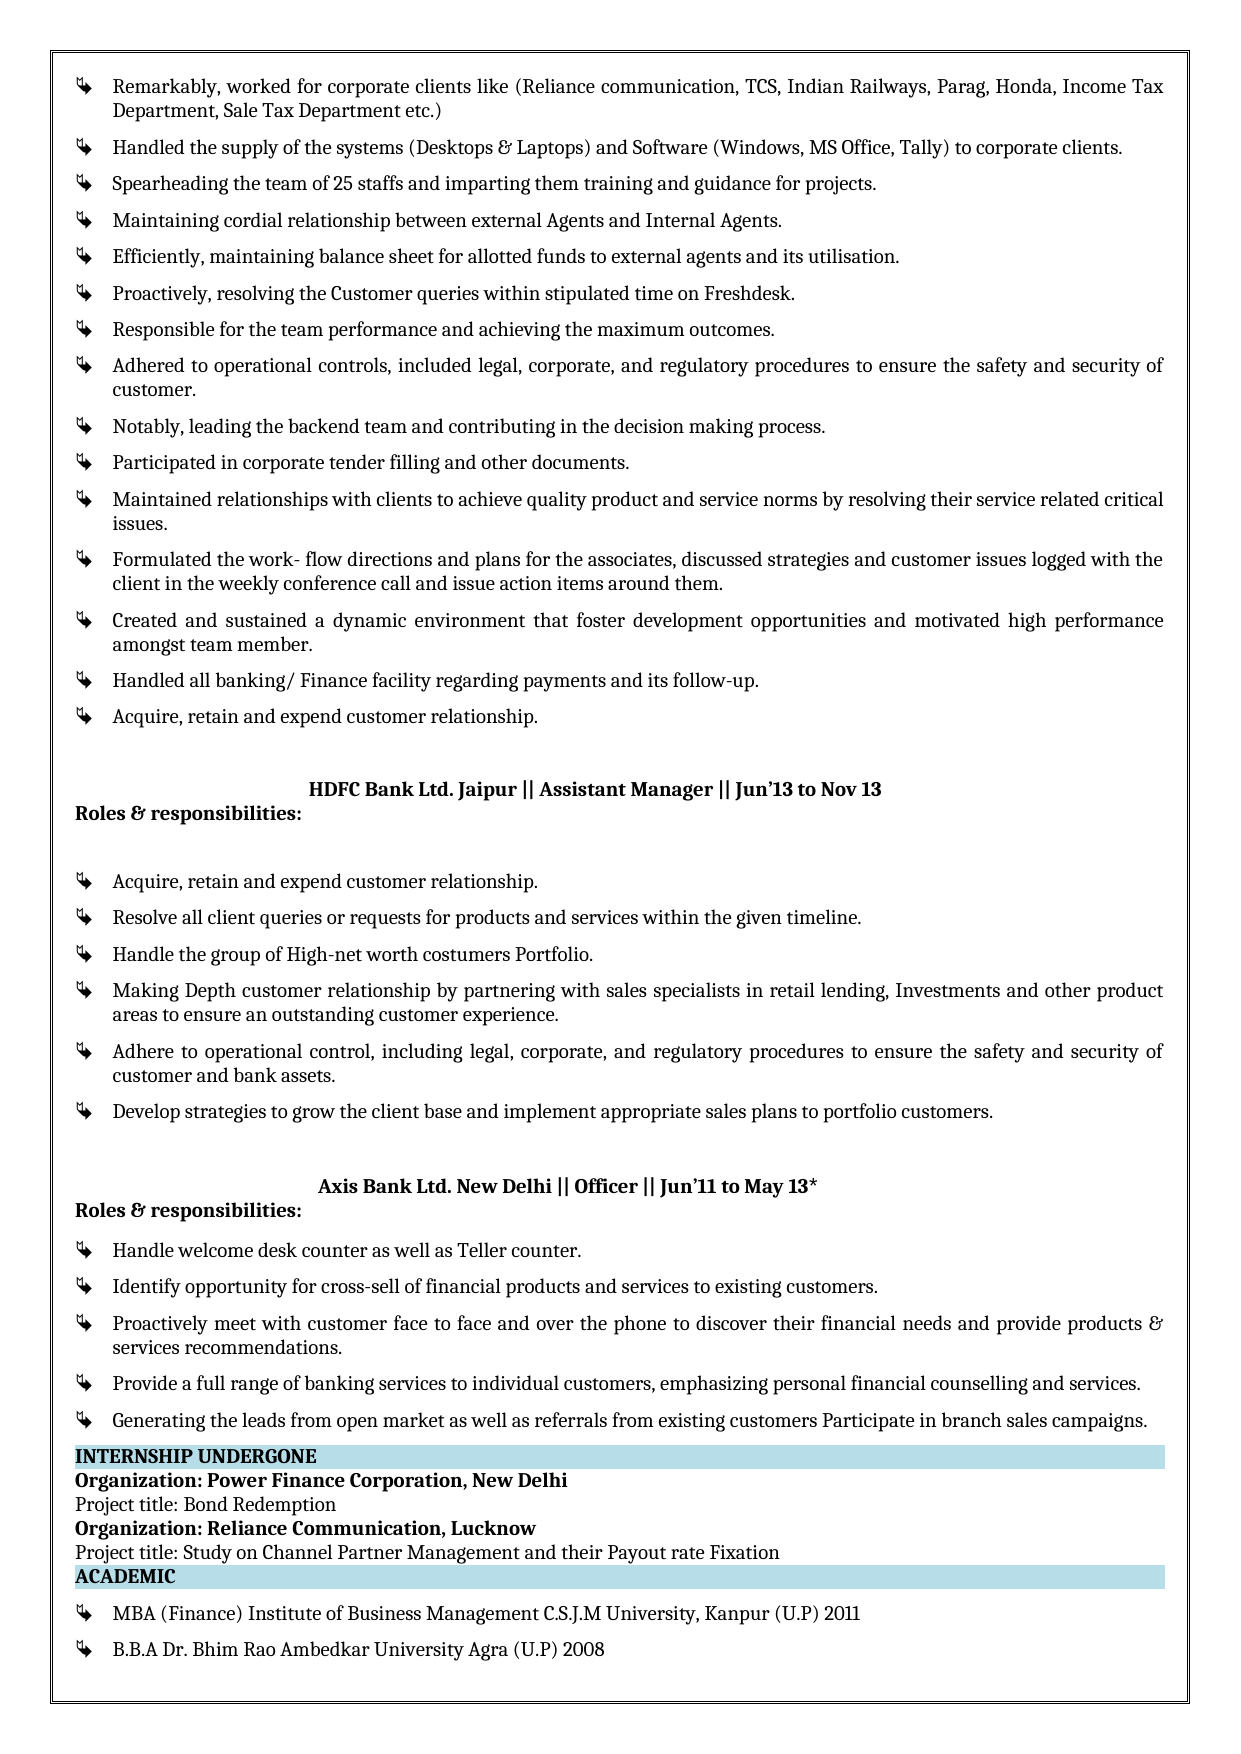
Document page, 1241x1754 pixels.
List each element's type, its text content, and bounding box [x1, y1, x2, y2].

list Formulated the work- flow directions and plans for the associates, discussed strategies and customer issues logged with the client in the weekly conference call and issue action items around them. [75, 548, 1165, 596]
list Handle the group of High-net worth costumers Portfolio. [75, 942, 1165, 966]
text HDFC Bank Ltd. Jaipur || Assistant Manager || Jun’13 to Nov 13 [75, 778, 1165, 802]
list Adhered to operational controls, included legal, corporate, and regulatory procedures to ensure the safety and security of customer. [75, 354, 1165, 402]
text Axis Bank Ltd. New Delhi || Officer || Jun’11 to May 13* [75, 1167, 1165, 1199]
list Efficiently, maintaining balance sheet for allotted funds to external agents and its utilisation. [75, 245, 1165, 269]
list Responsible for the team performance and achieving the maximum outcomes. [75, 318, 1165, 342]
list Acquire, retain and expend customer relationship. [75, 869, 1165, 893]
list Develop strategies to grow the client base and implement appropriate sales plans to portfolio customers. [75, 1100, 1165, 1124]
text INTERNSHIP UNDERGONE [75, 1445, 1165, 1469]
text Project title: Study on Channel Partner Management and their Payout rate Fixation [75, 1541, 1165, 1565]
list Maintained relationships with clients to achieve quality product and service norms by resolving their service related critical issues. [75, 487, 1165, 535]
list Maintaining cordial relationship between external Agents and Internal Agents. [75, 208, 1165, 232]
list Proactively meet with customer face to face and over the phone to discover their financial needs and provide products & services recommendations. [75, 1312, 1165, 1359]
text ACADEMIC [75, 1565, 1165, 1589]
list Adhere to operational control, including legal, corporate, and regulatory procedures to ensure the safety and security of customer and bank assets. [75, 1039, 1165, 1087]
list Handled the supply of the systems (Desktops & Laptops) and Software (Windows, MS Office, Tally) to corporate clients. [75, 135, 1165, 159]
list Handled all banking/ Finance facility regarding payments and its follow-up. [75, 669, 1165, 693]
list Notably, leading the backend team and contributing in the decision making process. [75, 414, 1165, 438]
list Proactively, resolving the Customer queries within stipulated time on Freshdesk. [75, 281, 1165, 305]
list Generating the leads from open market as well as referrals from existing customers Participate in branch sales campaigns. [75, 1408, 1165, 1432]
list Roles & responsibilities: [75, 802, 1165, 826]
list Participated in corporate tender filling and other documents. [75, 451, 1165, 475]
text Project title: Bond Redemption [75, 1493, 1165, 1517]
list Acquire, retain and expend customer relationship. [75, 705, 1165, 729]
list Handle welcome desk counter as well as Teller counter. [75, 1239, 1165, 1263]
list Remarkably, worked for corporate clients like (Reliance communication, TCS, Indian Railways, Parag, Honda, Income Tax Department, Sale Tax Department etc.) [75, 75, 1165, 123]
list Spearheading the team of 25 staffs and imparting them training and guidance for projects. [75, 172, 1165, 196]
list Roles & responsibilities: [75, 1199, 1165, 1223]
list Making Depth customer relationship by partnering with sales specialists in retail lending, Investments and other product areas to ensure an outstanding customer experience. [75, 979, 1165, 1027]
list B.B.A Dr. Bhim Rao Ambedkar University Agra (U.P) 2008 [75, 1638, 1165, 1662]
text Organization: Reliance Communication, Lucknow [75, 1517, 1165, 1541]
list Resolve all client queries or requests for products and services within the given timeline. [75, 906, 1165, 930]
text Organization: Power Finance Corporation, New Delhi [75, 1469, 1165, 1493]
list Created and sustained a dynamic environment that foster development opportunities and motivated high performance amongst team member. [75, 608, 1165, 656]
list Provide a full range of banking services to individual customers, emphasizing personal financial counselling and services. [75, 1372, 1165, 1396]
list MBA (Finance) Institute of Business Management C.S.J.M University, Kanpur (U.P) 2011 [75, 1601, 1165, 1625]
list Identify opportunity for cross-sell of financial products and services to existing customers. [75, 1275, 1165, 1299]
